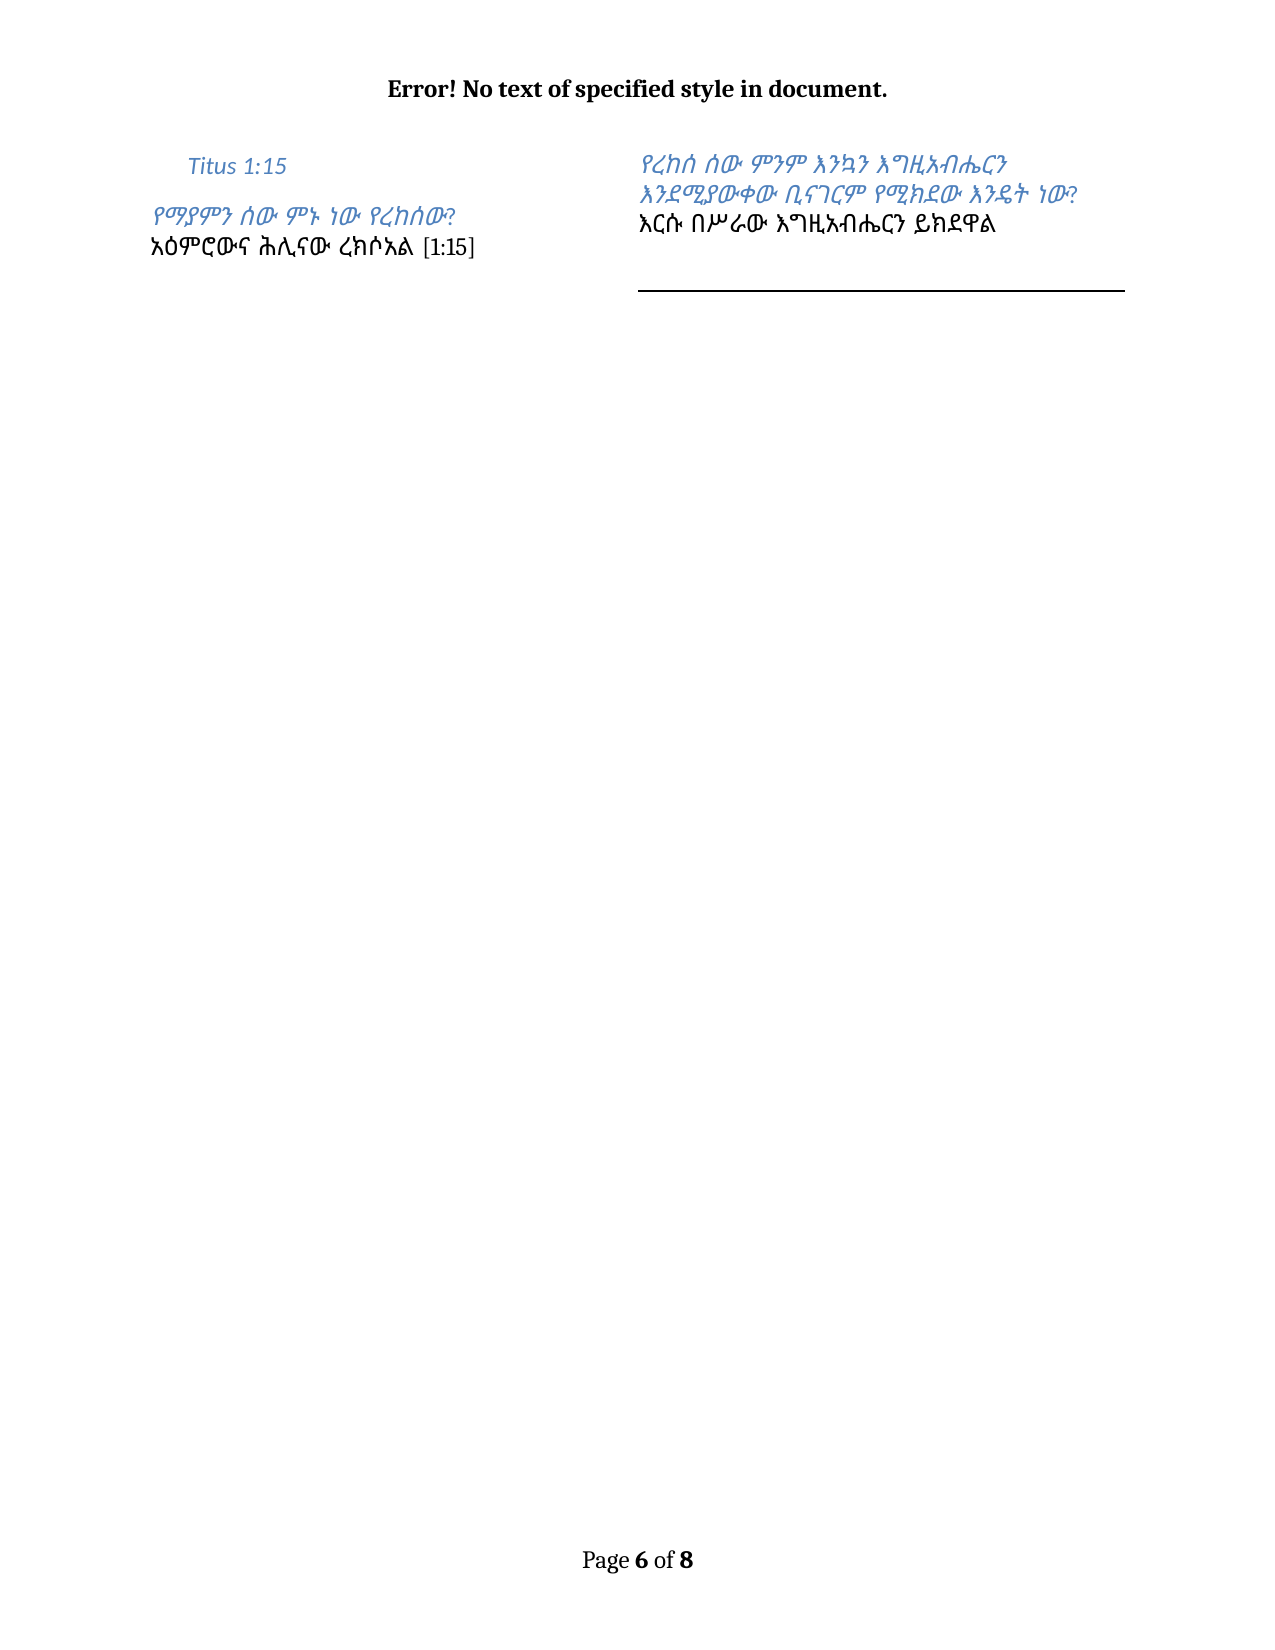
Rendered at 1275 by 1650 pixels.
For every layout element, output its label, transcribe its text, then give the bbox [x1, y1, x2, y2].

subtitle የረከሰ ሰው ምንም እንኳን እግዚአብሔርን እንደሚያውቀው ቢናገርም የሚክደው እንዴት ነው? [638, 150, 1125, 210]
text እርሱ በሥራው እግዚአብሔርን ይክደዋል [638, 210, 1125, 239]
text አዕምሮውና ሕሊናው ረክሶአል [1:15] [150, 232, 637, 261]
subtitle Titus 1:15 [150, 150, 637, 181]
subtitle የማያምን ሰው ምኑ ነው የረከሰው? [150, 201, 637, 232]
